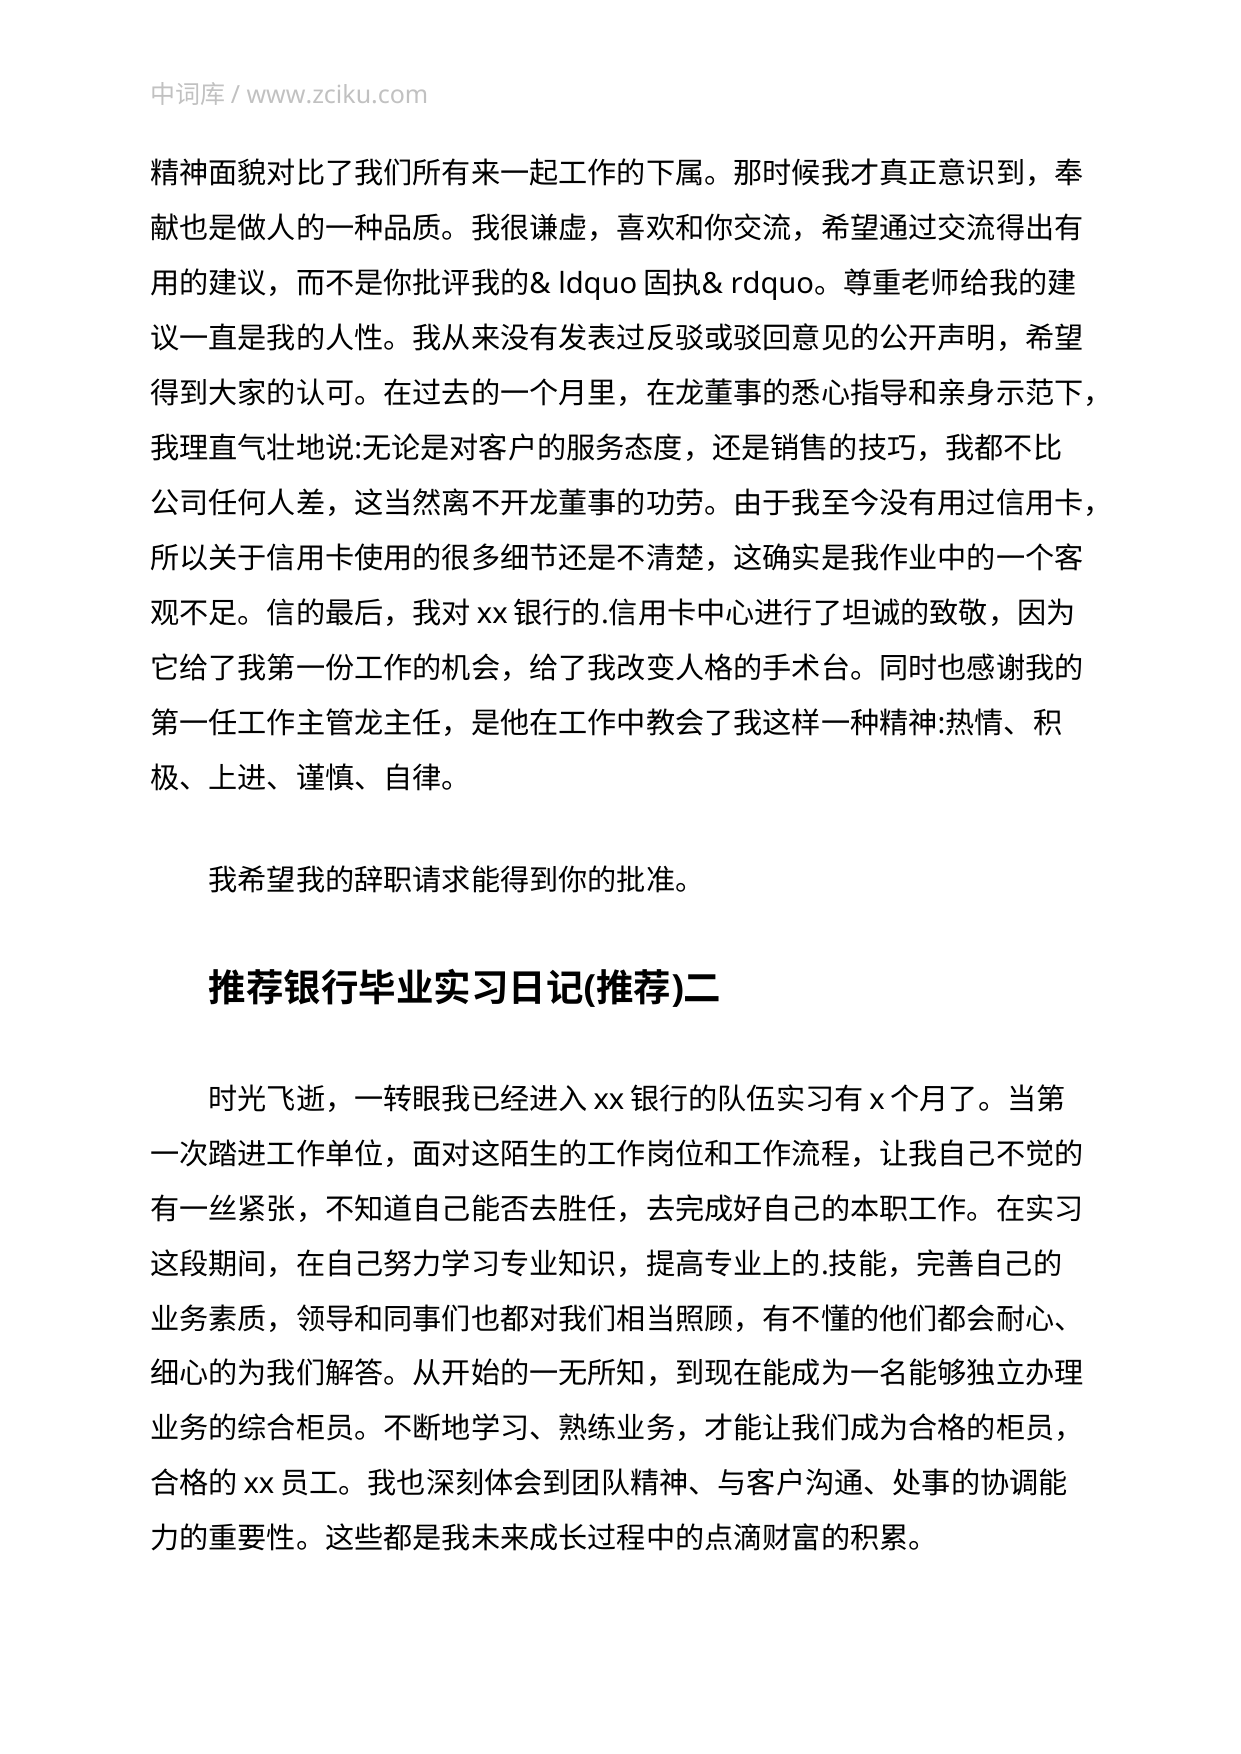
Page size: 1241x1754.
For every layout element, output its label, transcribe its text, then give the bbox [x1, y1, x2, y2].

text 推荐银行毕业实习日记(推荐)二 [150, 958, 1090, 1012]
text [150, 150, 1090, 797]
text 时光飞逝，一转眼我已经进入xx银行的队伍实习有x个月了。当第一次踏进工作单位，面对这陌生的工作岗位和工作流程，让我自己不觉的有一丝紧张，不知道自己能否去胜任，去完成好自己的本职工作。在实习这段期间，在自己努力学习专业知识，提高专业上的.技能，完善自己的业务素质，领导和同事们也都对我们相当照顾，有不懂的他们都会耐心、细心的为我们解答。从开始的一无所知，到现在能成为一名能够独立办理业务的综合柜员。不断地学习、熟练业务，才能让我们成为合格的柜员，合格的xx员工。我也深刻体会到团队精神、与客户沟通、处事的协调能力的重要性。这些都是我未来成长过程中的点滴财富的积累。 [150, 1075, 1090, 1557]
text 我希望我的辞职请求能得到你的批准。 [150, 856, 1090, 898]
